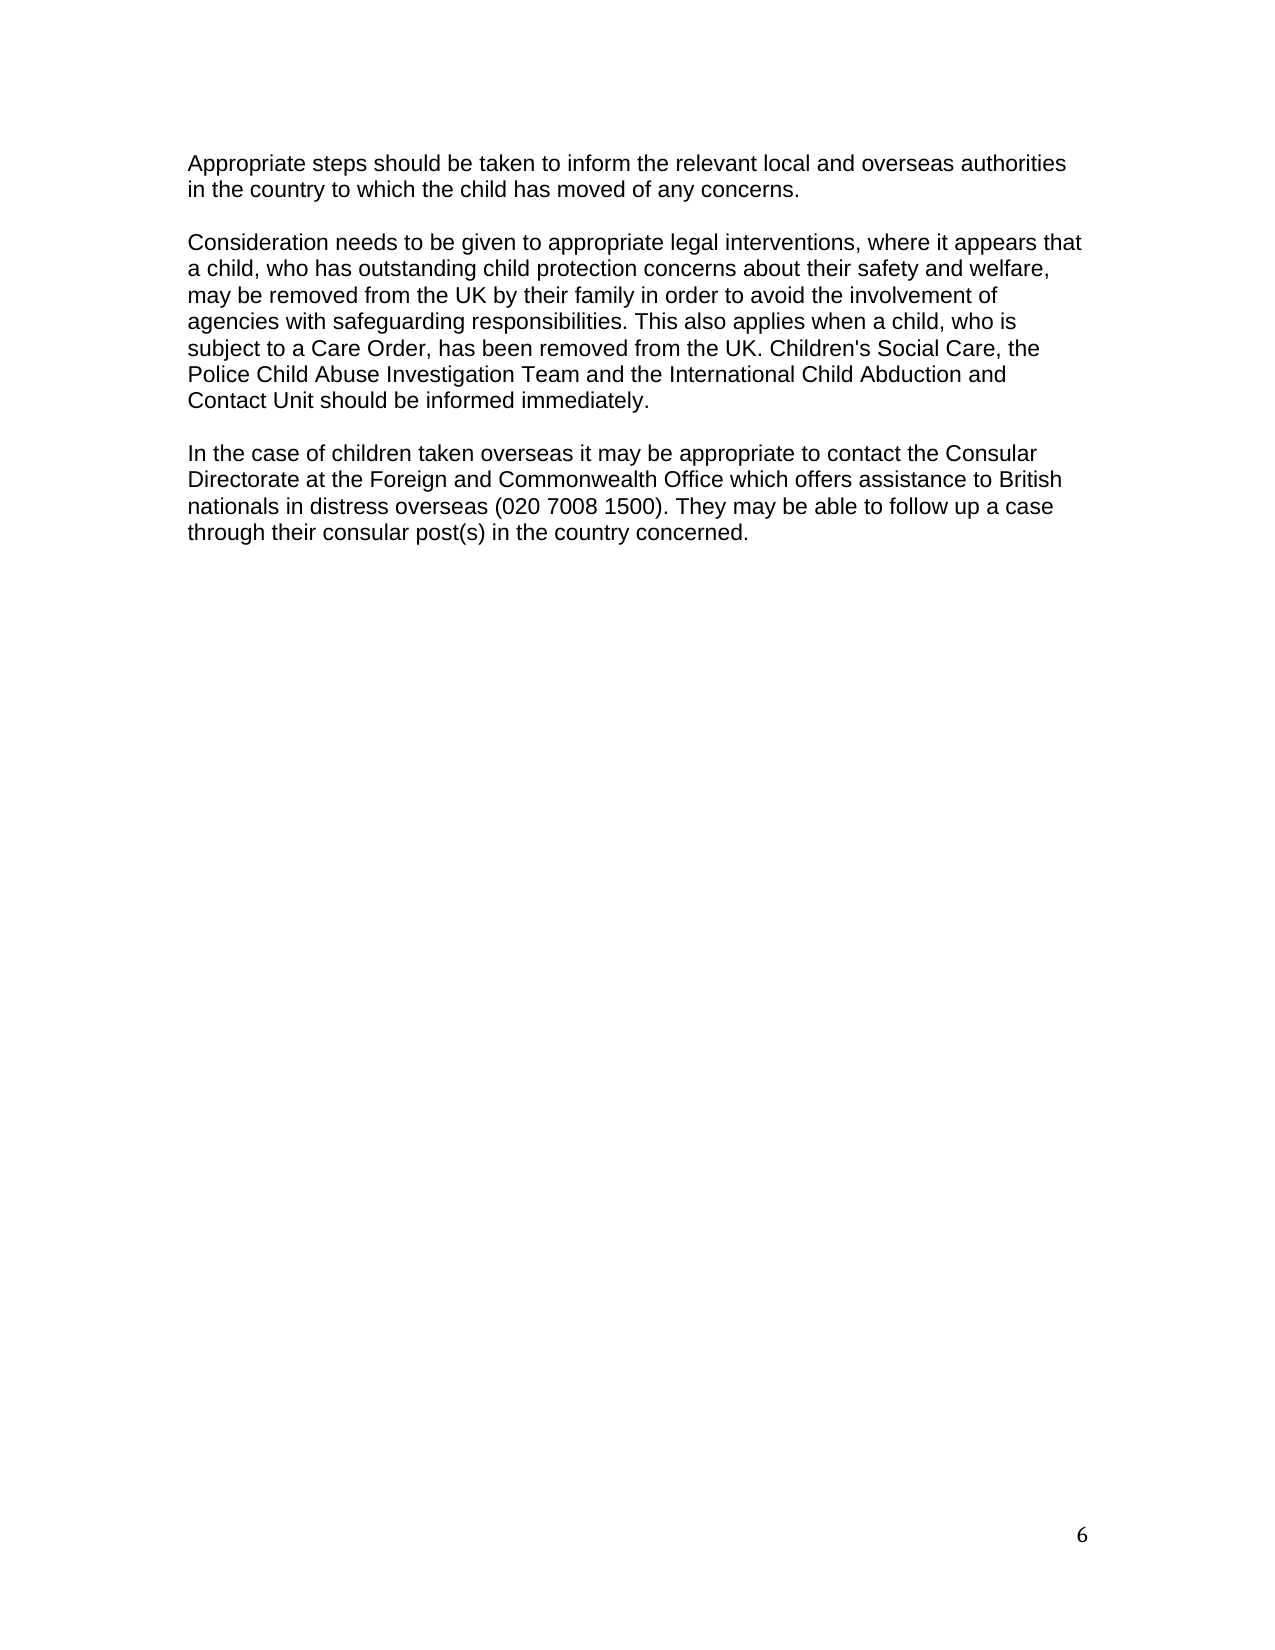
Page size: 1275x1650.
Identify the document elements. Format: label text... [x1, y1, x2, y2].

text Consideration needs to be given to appropriate legal interventions, where it appears that a child, who has outstanding child protection concerns about their safety and welfare, may be removed from the UK by their family in order to avoid the involvement of agencies with safeguarding responsibilities. This also applies when a child, who is subject to a Care Order, has been removed from the UK. Children's Social Care, the Police Child Abuse Investigation Team and the International Child Abduction and Contact Unit should be informed immediately. [187, 229, 1087, 413]
text In the case of children taken overseas it may be appropriate to contact the Consular Directorate at the Foreign and Commonwealth Office which offers assistance to British nationals in distress overseas (020 7008 1500). They may be able to follow up a case through their consular post(s) in the country concerned. [187, 440, 1087, 545]
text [187, 150, 1087, 203]
